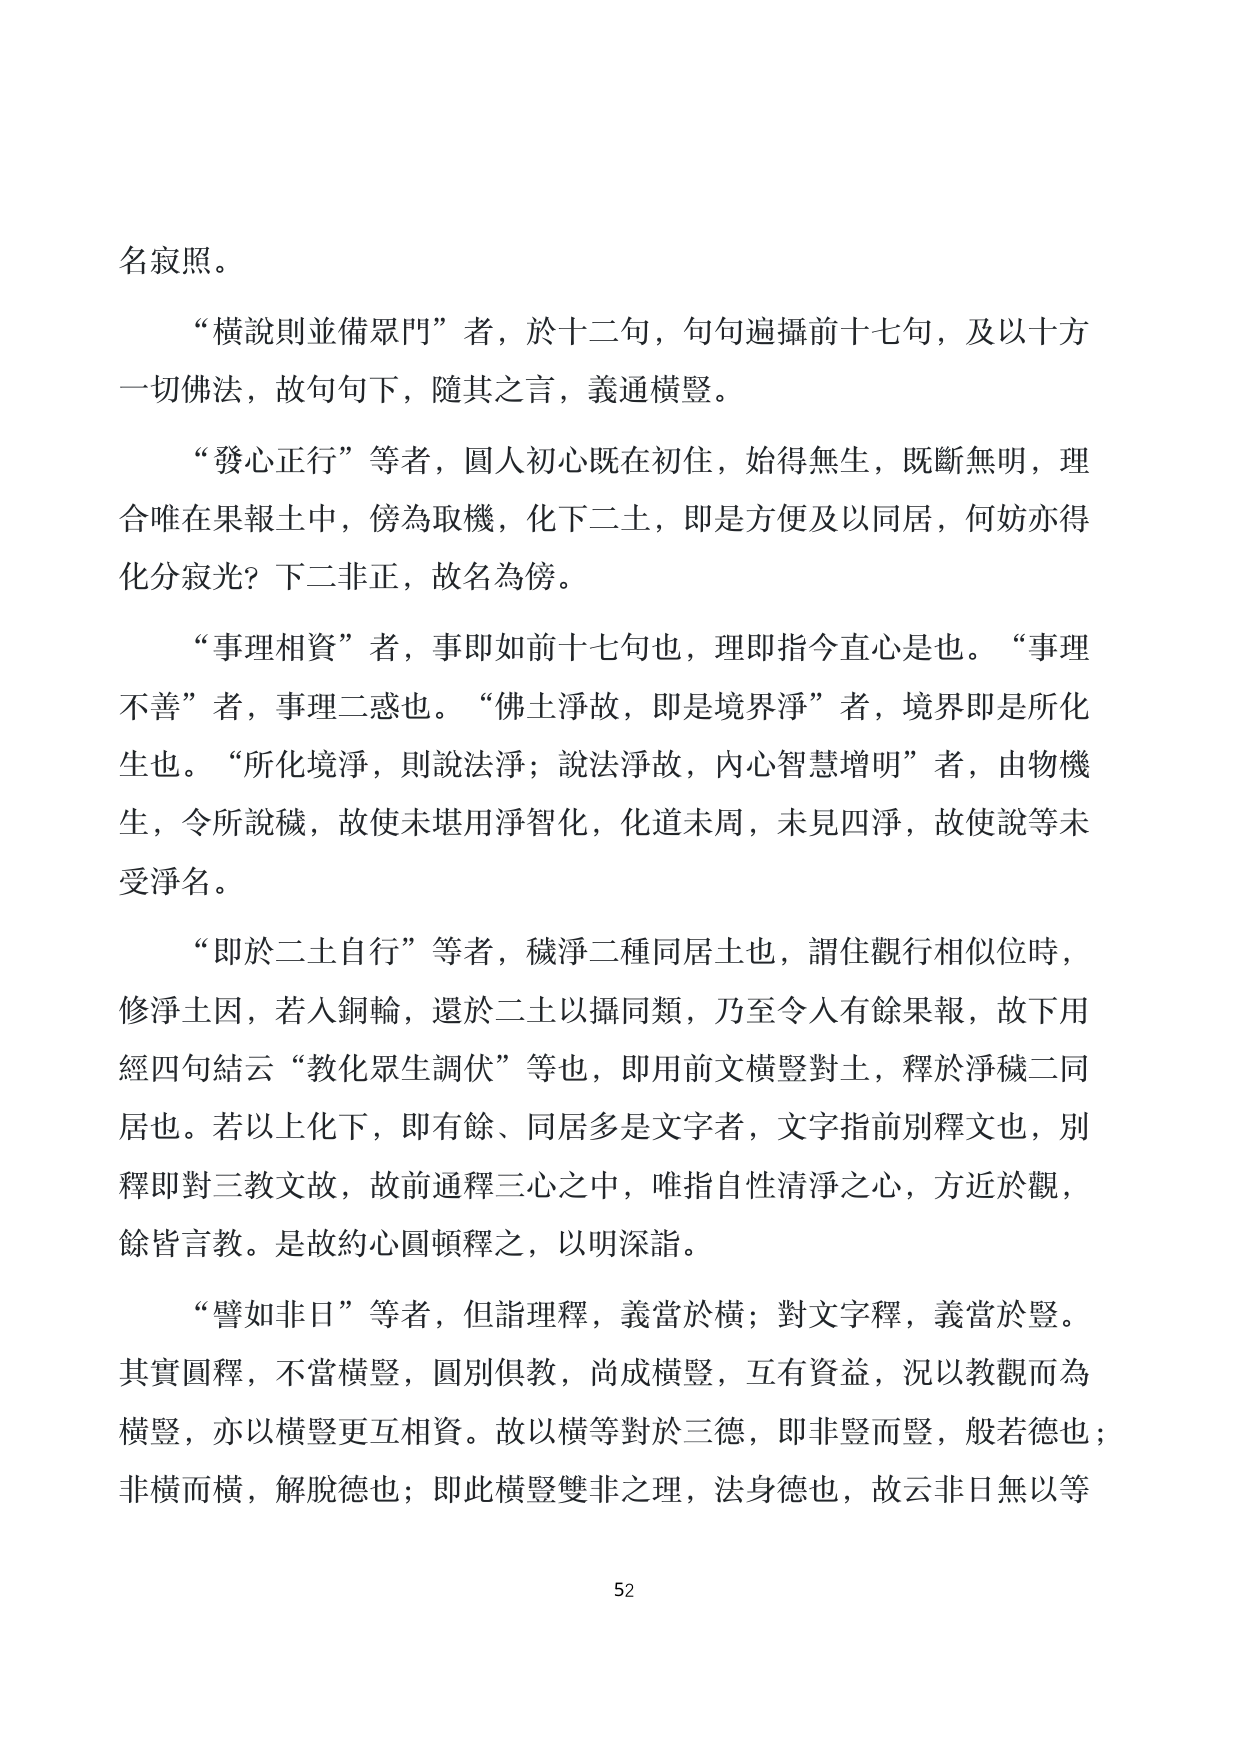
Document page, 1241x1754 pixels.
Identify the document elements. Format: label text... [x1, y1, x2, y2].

text “寂照之智”等者，若從初地至於等覺，但名照寂；妙覺一位，方名寂照。 [118, 224, 1092, 283]
text “譬如非日”等者，但詣理釋，義當於橫；對文字釋，義當於豎。其實圓釋，不當橫豎，圓別俱教，尚成橫豎，互有資益，況以教觀而為橫豎，亦以橫豎更互相資。故以橫等對於三德，即非豎而豎，般若德也；非橫而橫，解脫德也；即此橫豎雙非之理，法身德也，故云非日無以等也。日如橫行，月如初住，歲等即如四十二位。 [118, 1279, 1092, 1512]
text “發心正行”等者，圓人初心既在初住，始得無生，既斷無明，理合唯在果報土中，傍為取機，化下二土，即是方便及以同居，何妨亦得化分寂光？下二非正，故名為傍。 [118, 424, 1092, 599]
text “即於二土自行”等者，穢淨二種同居土也，謂住觀行相似位時，修淨土因，若入銅輪，還於二土以攝同類，乃至令入有餘果報，故下用經四句結云“教化眾生調伏”等也，即用前文橫豎對土，釋於淨穢二同居也。若以上化下，即有餘、同居多是文字者，文字指前別釋文也，別釋即對三教文故，故前通釋三心之中，唯指自性清淨之心，方近於觀，餘皆言教。是故約心圓頓釋之，以明深詣。 [118, 916, 1092, 1266]
text “橫說則並備眾門”者，於十二句，句句遍攝前十七句，及以十方一切佛法，故句句下，隨其之言，義通橫豎。 [118, 295, 1092, 412]
text “事理相資”者，事即如前十七句也，理即指今直心是也。“事理不善”者，事理二惑也。“佛土淨故，即是境界淨”者，境界即是所化生也。“所化境淨，則說法淨；說法淨故，內心智慧增明”者，由物機生，令所說穢，故使未堪用淨智化，化道未周，未見四淨，故使說等未受淨名。 [118, 612, 1092, 904]
